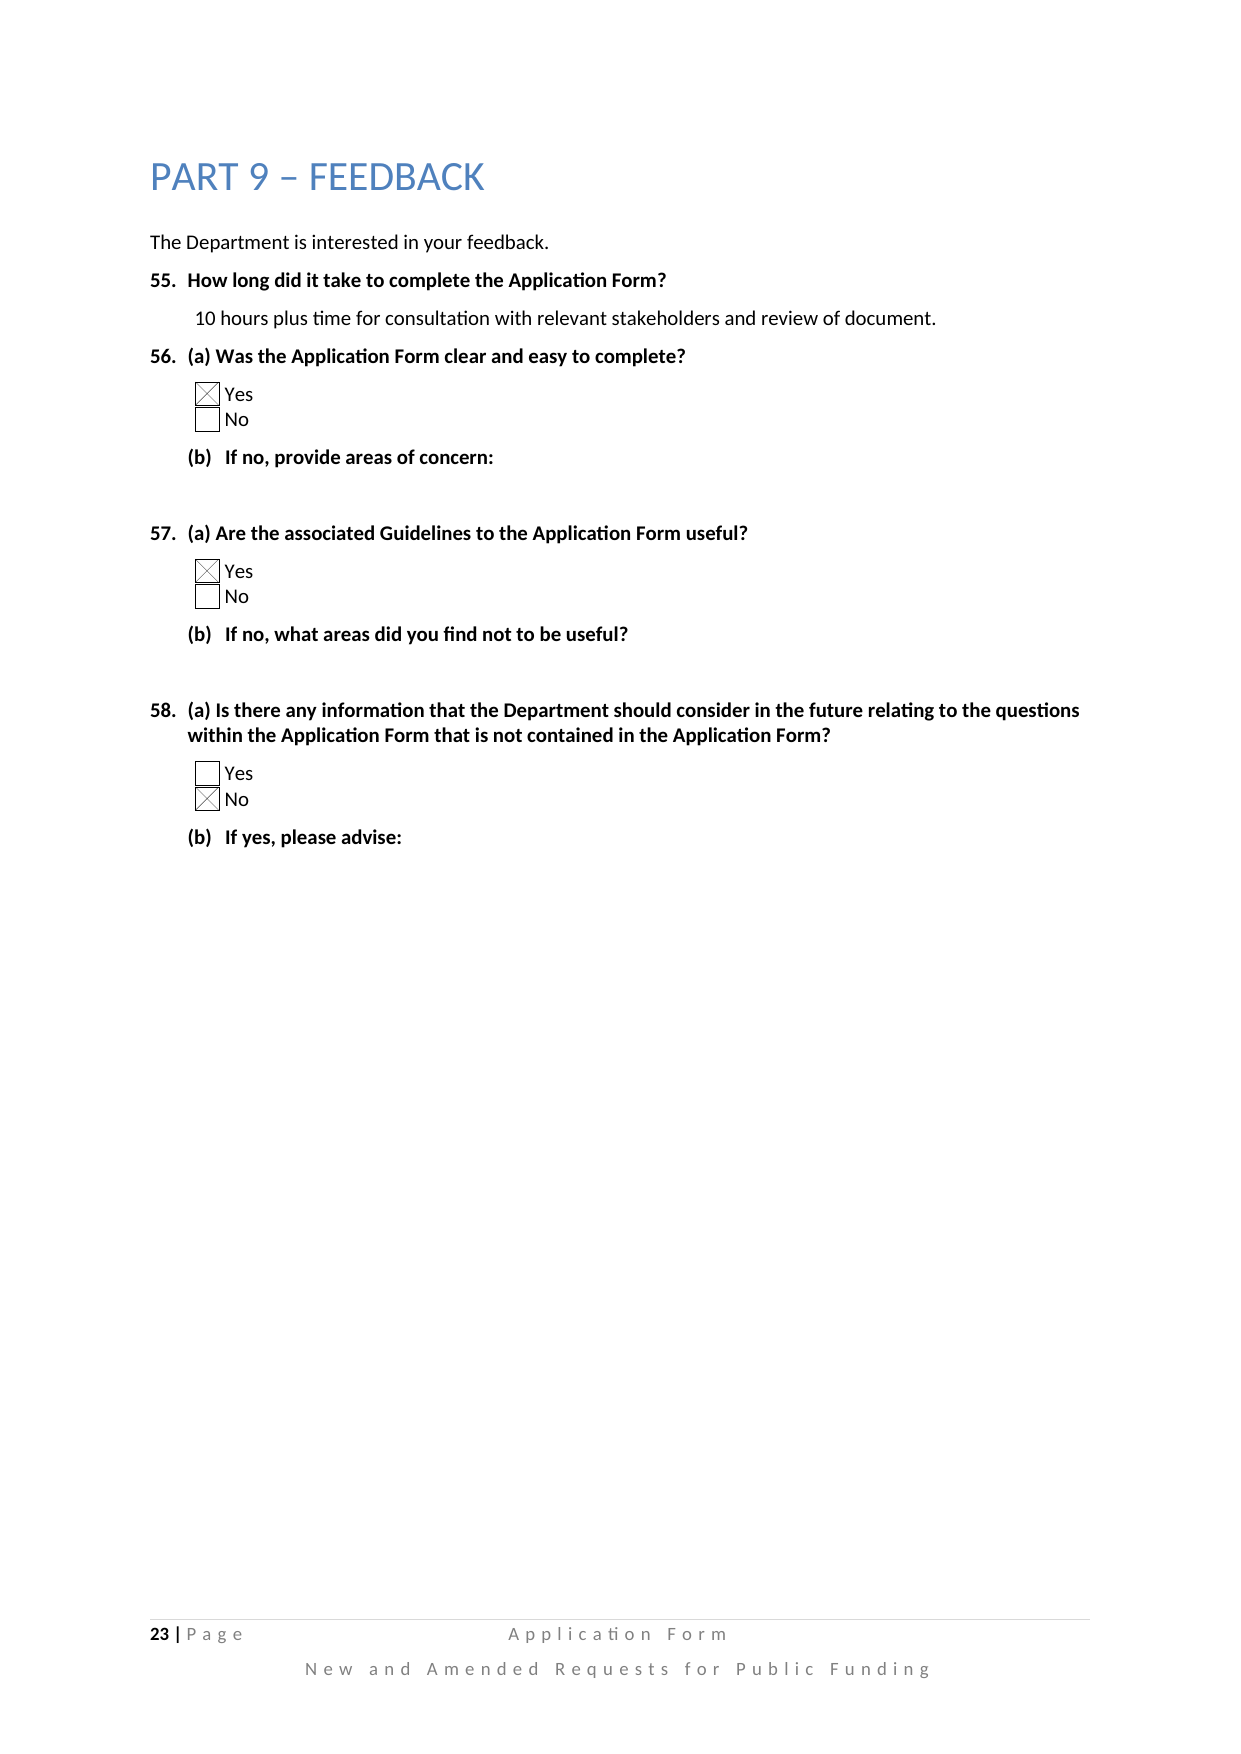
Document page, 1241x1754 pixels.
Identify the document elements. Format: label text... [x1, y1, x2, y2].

text No [219, 786, 1090, 811]
text No [194, 583, 1090, 609]
text No [194, 406, 1090, 432]
subtitle (a) Are the associated Guidelines to the Application Form useful? [150, 520, 1090, 546]
text The Department is interested in your feedback. [150, 229, 1090, 255]
text Yes [219, 558, 1090, 583]
text Yes [220, 761, 1090, 786]
subtitle PART 9 – FEEDBACK [150, 150, 1090, 201]
text Yes [219, 381, 1090, 406]
text Yes [196, 762, 219, 785]
subtitle If no, what areas did you find not to be useful? [187, 621, 1090, 647]
subtitle (a) Was the Application Form clear and easy to complete? [150, 343, 1090, 368]
subtitle If no, provide areas of concern: [187, 444, 1090, 470]
subtitle If yes, please advise: [187, 824, 1090, 849]
subtitle How long did it take to complete the Application Form? [150, 267, 1090, 293]
subtitle (a) Is there any information that the Department should consider in the future relating to the questions within the Application Form that is not contained in the Application Form? [150, 697, 1090, 748]
text 10 hours plus time for consultation with relevant stakeholders and review of document. [194, 305, 1090, 331]
